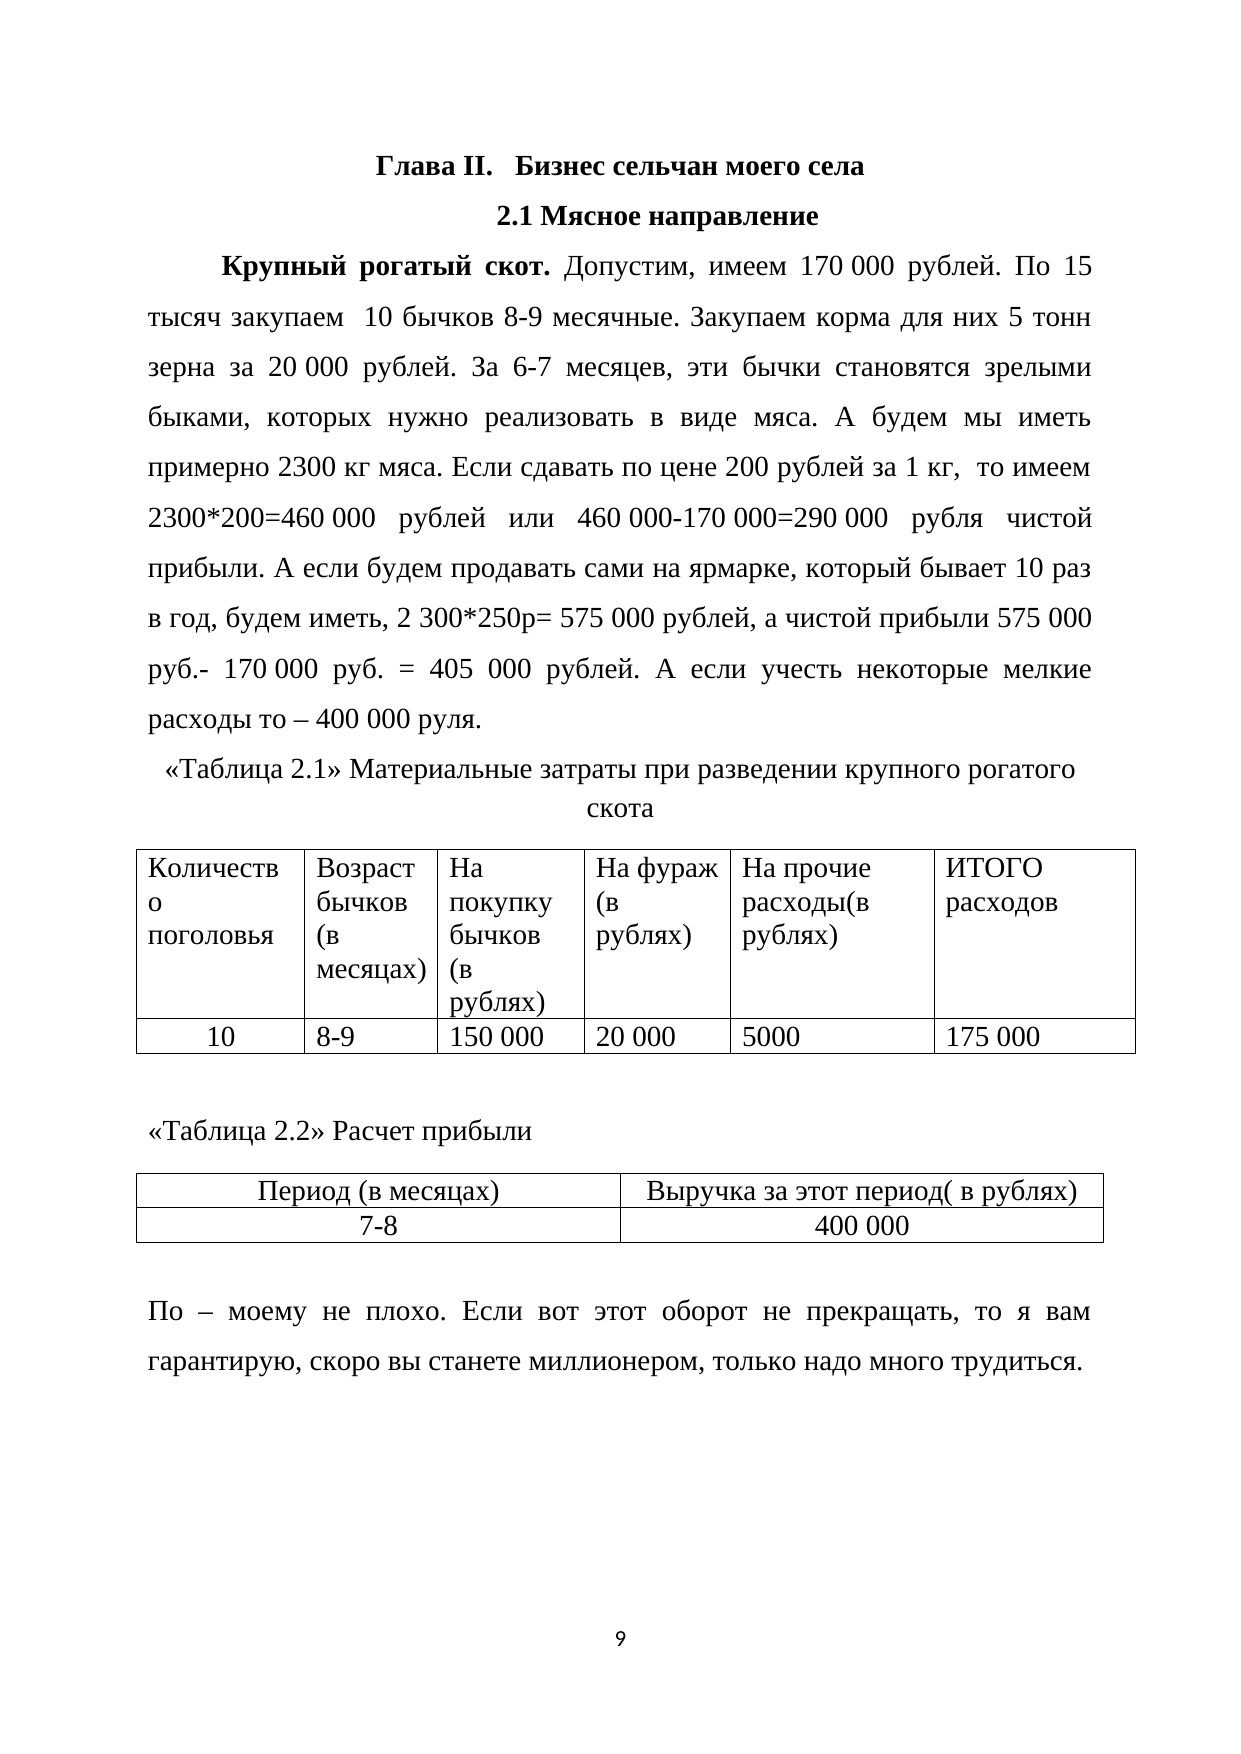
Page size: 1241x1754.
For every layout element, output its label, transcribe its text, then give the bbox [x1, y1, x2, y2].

table_header На покупку бычков (в рублях) [438, 850, 584, 1018]
table_header Количество поголовья [137, 850, 304, 1018]
table_header Период (в месяцах) [137, 1174, 620, 1207]
table_cell 20 000 [585, 1019, 730, 1053]
text Глава II. Бизнес сельчан моего села [148, 148, 1092, 181]
text «Таблица 2.1» Материальные затраты при разведении крупного рогатого скота [148, 751, 1092, 823]
text По – моему не плохо. Если вот этот оборот не прекращать, то я вам гарантирую, скоро вы станете миллионером, только надо много трудиться. [148, 1293, 1092, 1377]
table_cell 7-8 [137, 1208, 620, 1242]
table_cell 175 000 [935, 1019, 1135, 1053]
table_cell 400 000 [621, 1208, 1103, 1242]
text «Таблица 2.2» Расчет прибыли [148, 1113, 1092, 1147]
table_cell 150 000 [438, 1019, 584, 1053]
table_header Возраст бычков (в месяцах) [305, 850, 437, 1018]
table_header ИТОГО расходов [935, 850, 1135, 1018]
text Крупный рогатый скот. Допустим, имеем 170 000 рублей. По 15 тысяч закупаем 10 бычков 8-9 месячные. Закупаем корма для них 5 тонн зерна за 20 000 рублей. За 6-7 месяцев, эти бычки становятся зрелыми быками, которых нужно реализовать в виде мяса. А будем мы иметь примерно 2300 кг мяса. Если сдавать по цене 200 рублей за 1 кг, то имеем 2300*200=460 000 рублей или 460 000-170 000=290 000 рубля чистой прибыли. А если будем продавать сами на ярмарке, который бывает 10 раз в год, будем иметь, 2 300*250р= 575 000 рублей, а чистой прибыли 575 000 руб.- 170 000 руб. = 405 000 рублей. А если учесть некоторые мелкие расходы то – 400 000 руля. [148, 248, 1092, 735]
list 2.1 Мясное направление [223, 198, 1092, 232]
table_header Выручка за этот период( в рублях) [621, 1174, 1103, 1207]
table_cell 5000 [731, 1019, 934, 1053]
table_header На прочие расходы(в рублях) [731, 850, 934, 1018]
table_cell 8-9 [305, 1019, 437, 1053]
table_cell 10 [137, 1019, 304, 1053]
table_header На фураж (в рублях) [585, 850, 730, 1018]
